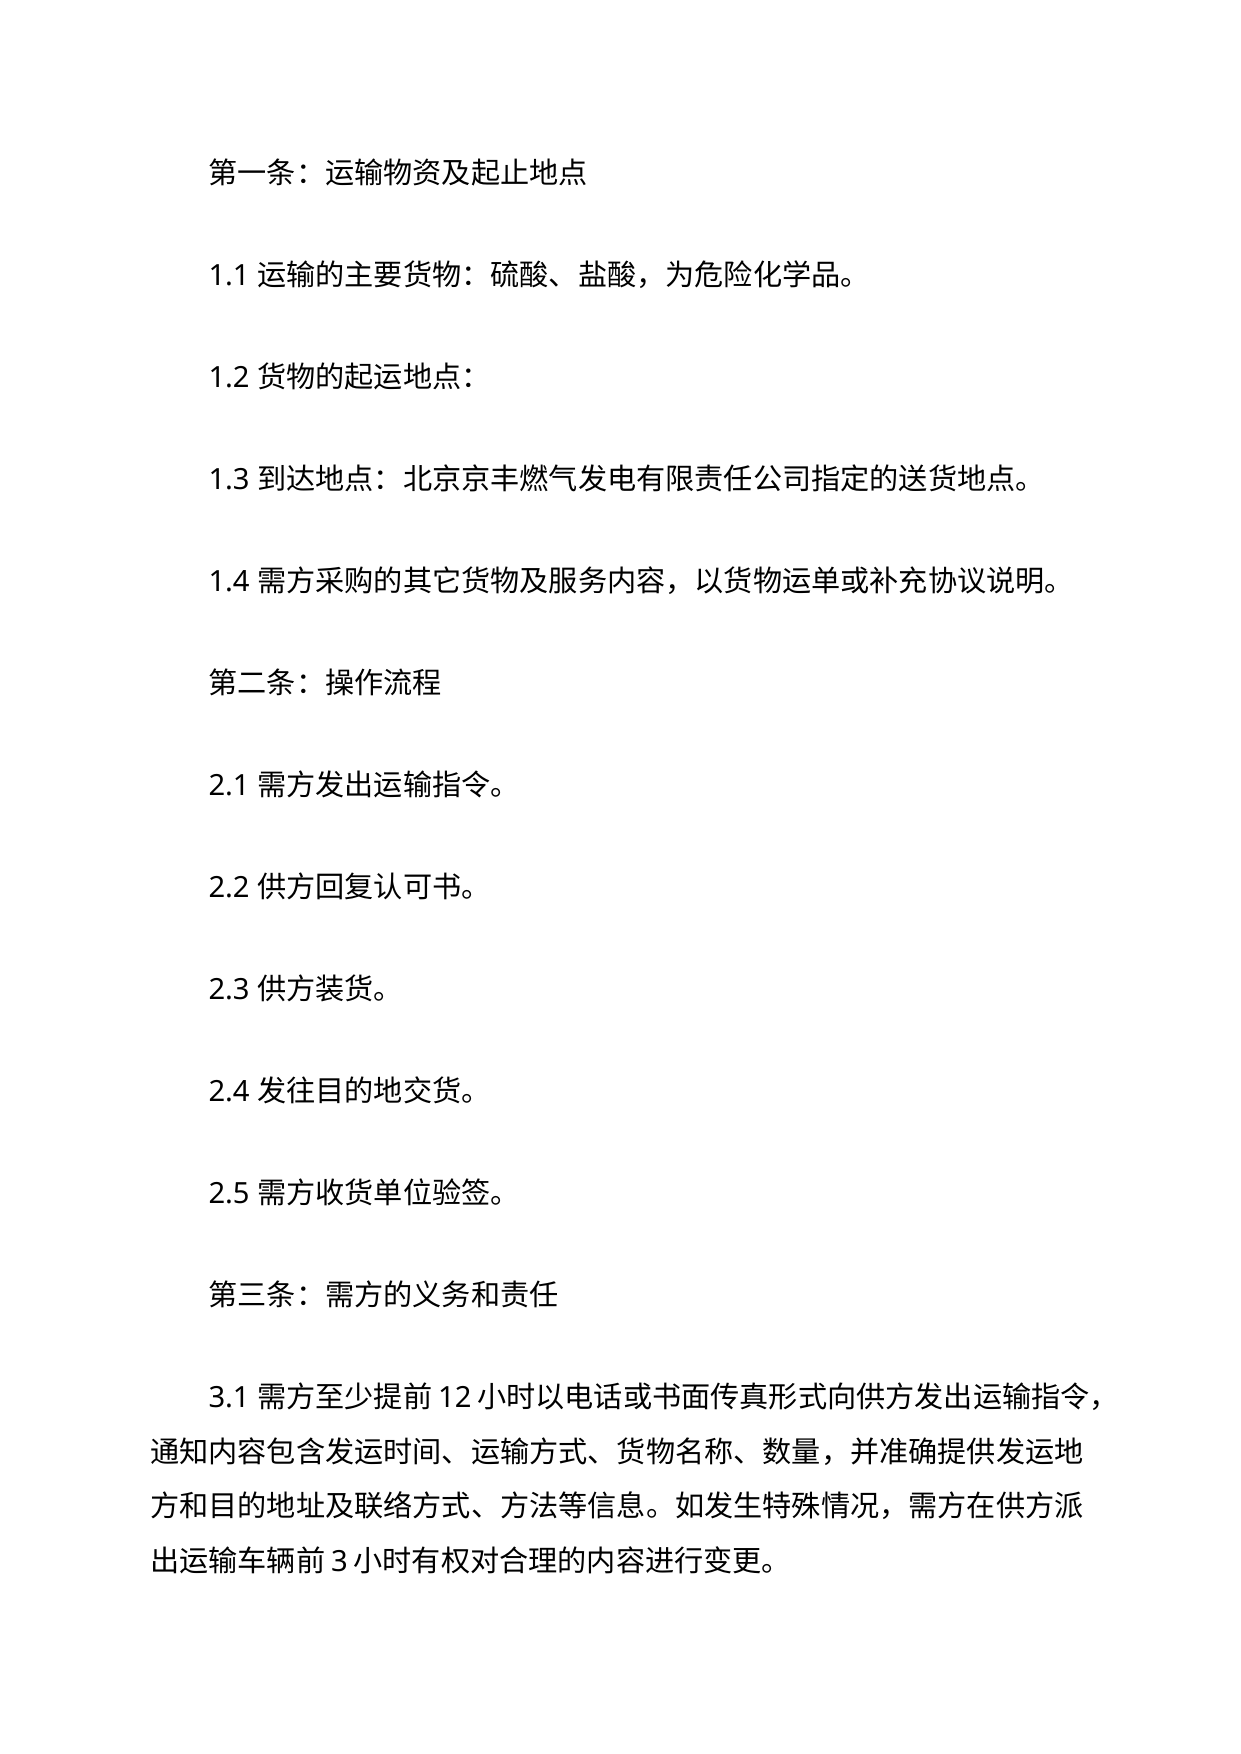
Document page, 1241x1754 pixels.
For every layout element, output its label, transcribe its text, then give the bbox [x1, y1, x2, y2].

text 第二条：操作流程 [150, 660, 1090, 702]
text 1.4 需方采购的其它货物及服务内容，以货物运单或补充协议说明。 [150, 558, 1090, 600]
text 1.3 到达地点：北京京丰燃气发电有限责任公司指定的送货地点。 [150, 456, 1090, 498]
text 1.2 货物的起运地点： [150, 354, 1090, 396]
text 3.1 需方至少提前12小时以电话或书面传真形式向供方发出运输指令，通知内容包含发运时间、运输方式、货物名称、数量，并准确提供发运地方和目的地址及联络方式、方法等信息。如发生特殊情况，需方在供方派出运输车辆前3小时有权对合理的内容进行变更。 [150, 1373, 1090, 1580]
text 第一条：运输物资及起止地点 [150, 150, 1090, 192]
text 2.4 发往目的地交货。 [150, 1067, 1090, 1110]
text 2.3 供方装货。 [150, 965, 1090, 1008]
text 第三条：需方的义务和责任 [150, 1271, 1090, 1314]
text 1.1 运输的主要货物：硫酸、盐酸，为危险化学品。 [150, 252, 1090, 294]
text 2.5 需方收货单位验签。 [150, 1169, 1090, 1212]
text 2.1 需方发出运输指令。 [150, 761, 1090, 804]
text 2.2 供方回复认可书。 [150, 863, 1090, 906]
